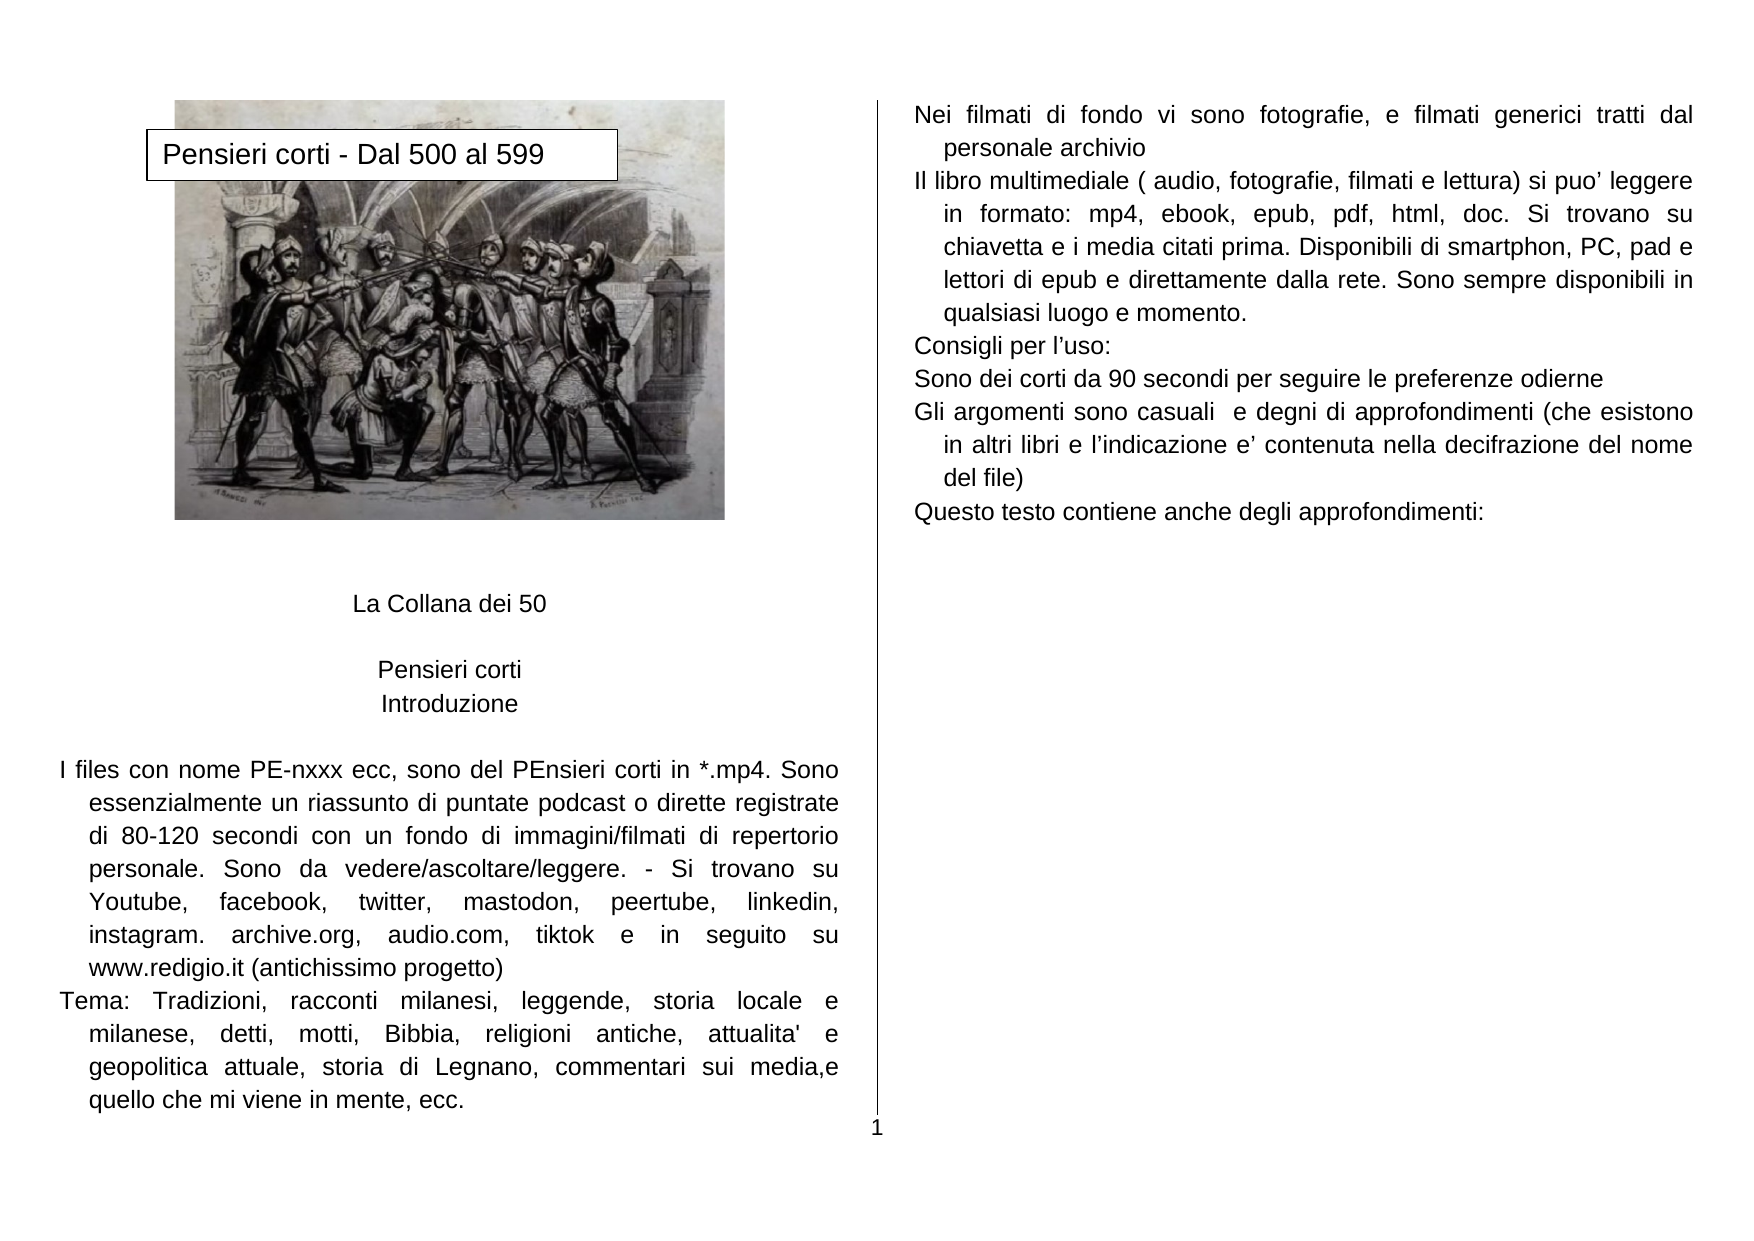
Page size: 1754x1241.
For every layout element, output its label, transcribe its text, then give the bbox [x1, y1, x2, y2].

text Il libro multimediale ( audio, fotografie, filmati e lettura) si puo’ leggere in formato: mp4, ebook, epub, pdf, html, doc. Si trovano su chiavetta e i media citati prima. Disponibili di smartphon, PC, pad e lettori di epub e direttamente dalla rete. Sono sempre disponibili in qualsiasi luogo e momento. [914, 166, 1695, 327]
text Sono dei corti da 90 secondi per seguire le preferenze odierne [914, 364, 1695, 393]
text I files con nome PE-nxxx ecc, sono del PEnsieri corti in *.mp4. Sono essenzialmente un riassunto di puntate podcast o dirette registrate di 80-120 secondi con un fondo di immagini/filmati di repertorio personale. Sono da vedere/ascoltare/leggere. - Si trovano su Youtube, facebook, twitter, mastodon, peertube, linkedin, instagram. archive.org, audio.com, tiktok e in seguito su www.redigio.it (antichissimo progetto) [59, 754, 840, 981]
text La Collana dei 50 [59, 589, 840, 618]
picture [174, 100, 725, 520]
text Nei filmati di fondo vi sono fotografie, e filmati generici tratti dal personale archivio [914, 100, 1695, 162]
text Gli argomenti sono casuali e degni di approfondimenti (che esistono in altri libri e l’indicazione e’ contenuta nella decifrazione del nome del file) [914, 397, 1695, 492]
text Introduzione [59, 688, 840, 717]
text Tema: Tradizioni, racconti milanesi, leggende, storia locale e milanese, detti, motti, Bibbia, religioni antiche, attualita' e geopolitica attuale, storia di Legnano, commentari sui media,e quello che mi viene in mente, ecc. [59, 986, 840, 1113]
text Questo testo contiene anche degli approfondimenti: [914, 496, 1695, 525]
text Consigli per l’uso: [914, 331, 1695, 360]
text Pensieri corti [59, 656, 840, 684]
